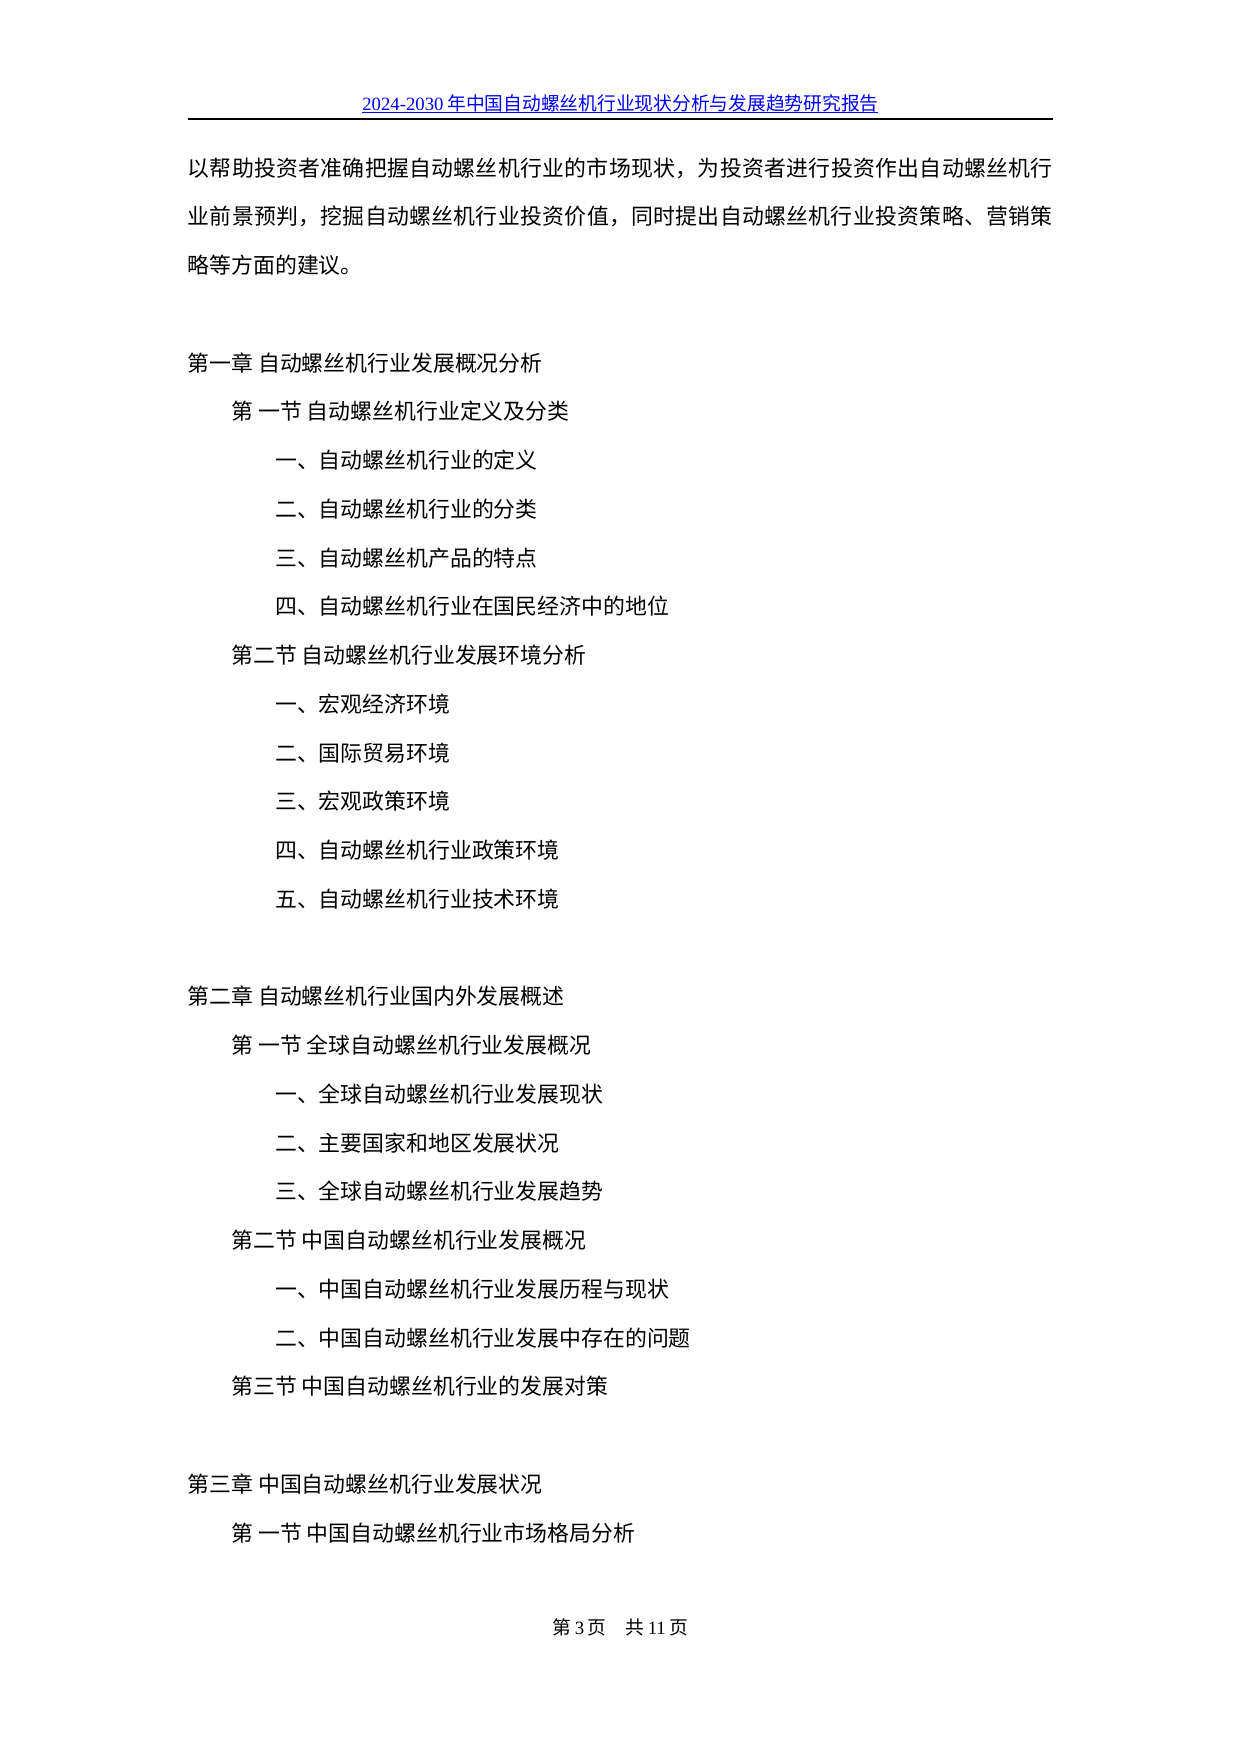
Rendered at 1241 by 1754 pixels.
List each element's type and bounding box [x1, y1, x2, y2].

text [187, 150, 1053, 1548]
